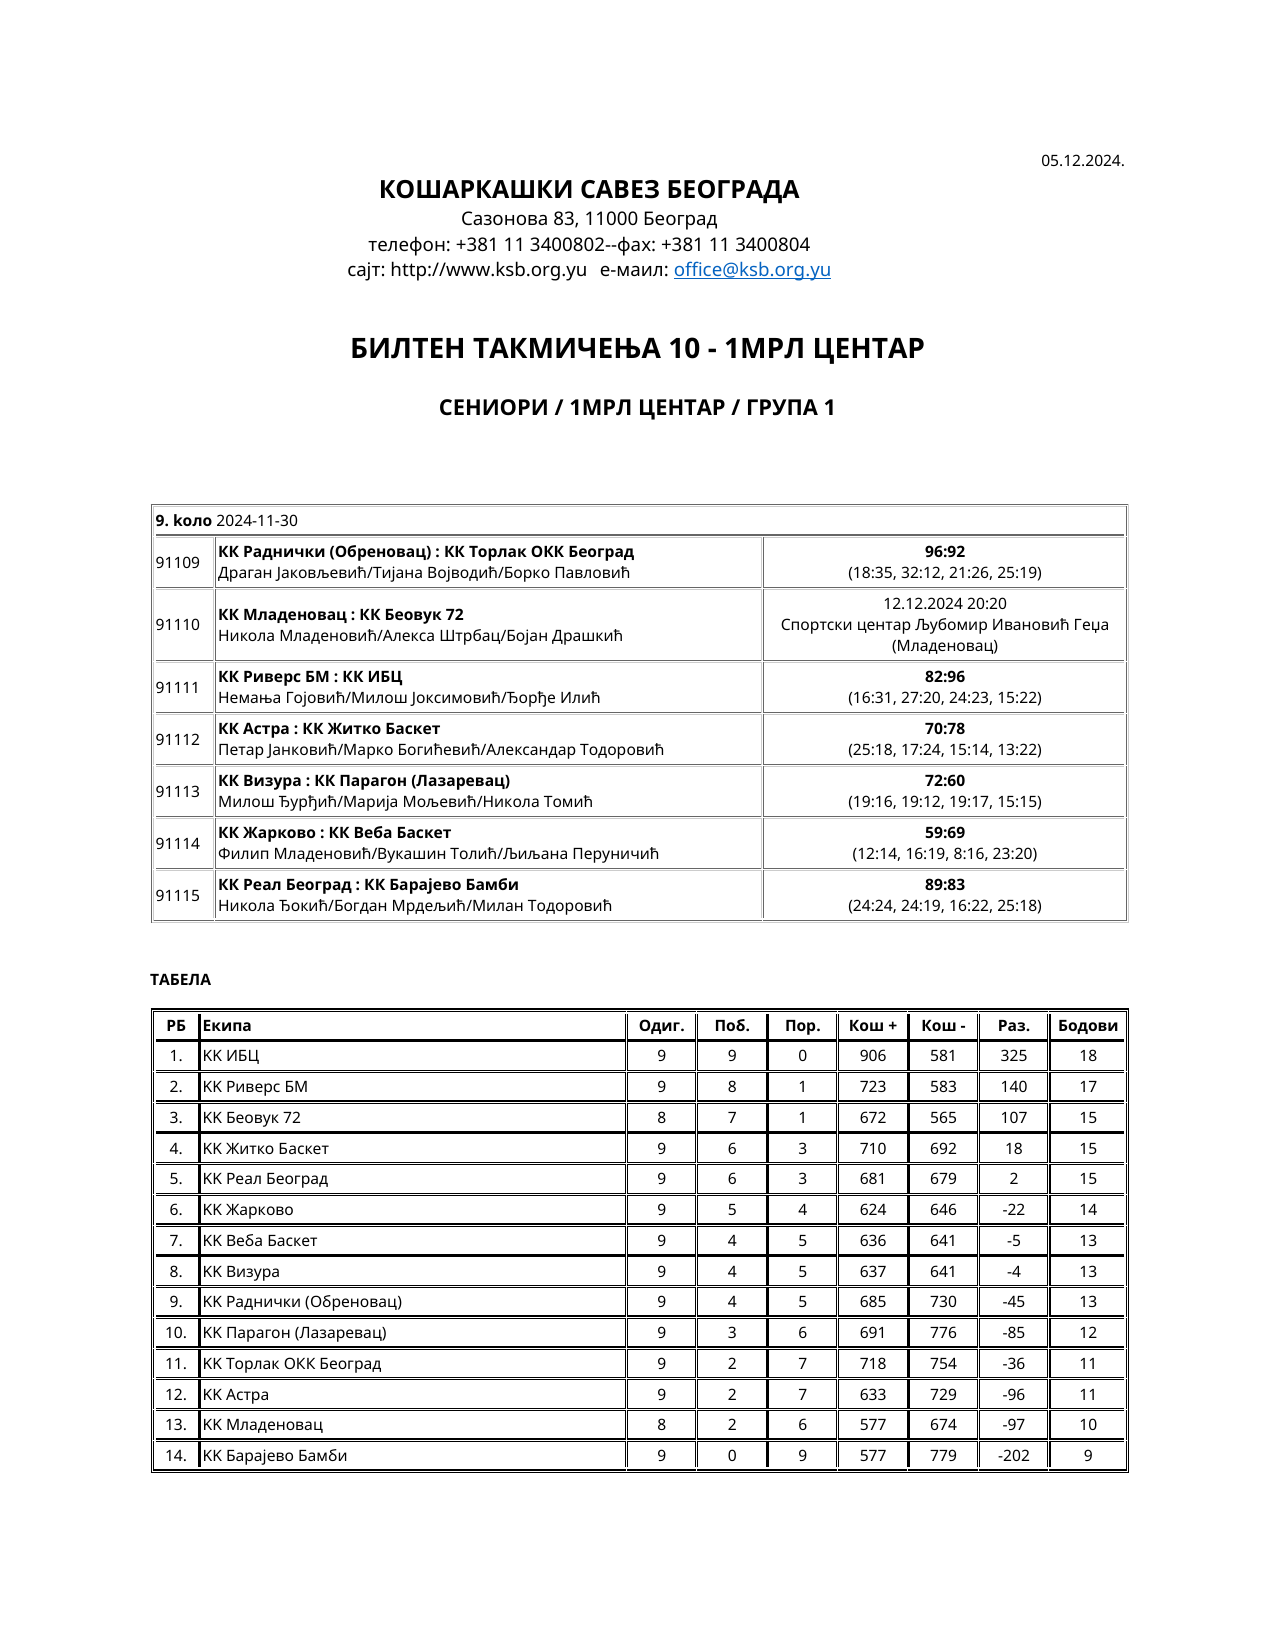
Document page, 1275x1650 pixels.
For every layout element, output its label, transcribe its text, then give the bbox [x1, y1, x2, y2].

table_cell 10. [154, 1315, 198, 1346]
table_cell KK Визура [201, 1257, 625, 1285]
table_cell -97 [980, 1411, 1047, 1438]
table_cell 82:96 (16:31, 27:20, 24:23, 15:22) [764, 660, 1126, 712]
table_cell 9 [628, 1319, 695, 1346]
table_cell 7 [769, 1380, 836, 1408]
table_cell -45 [980, 1288, 1047, 1315]
table_cell 730 [910, 1288, 977, 1315]
table_cell 9 [628, 1042, 695, 1069]
table_cell 11. [154, 1346, 198, 1377]
table_cell KK Реал Београд [201, 1165, 625, 1192]
table_cell 8 [628, 1104, 695, 1131]
table_cell 577 [838, 1442, 908, 1469]
table_cell 1 [769, 1073, 836, 1100]
table_cell 641 [910, 1257, 977, 1285]
table_cell 5 [769, 1257, 836, 1285]
table_cell -96 [980, 1380, 1047, 1408]
table_cell 12 [1051, 1315, 1126, 1346]
table_cell 641 [910, 1227, 977, 1254]
table_header Бодови [1049, 1012, 1126, 1039]
table_cell 15 [1051, 1131, 1126, 1162]
table_cell KK Жарково [201, 1196, 625, 1223]
table_cell 8. [154, 1254, 198, 1285]
table_cell 70:78 (25:18, 17:24, 15:14, 13:22) [763, 712, 1127, 763]
table_cell 10 [1049, 1408, 1127, 1438]
table_cell 6 [698, 1134, 766, 1162]
table_cell 3 [769, 1134, 836, 1162]
table_cell 3. [154, 1100, 198, 1131]
table_cell 674 [910, 1411, 977, 1438]
table_cell 107 [980, 1104, 1047, 1131]
table_cell 1 [769, 1104, 836, 1131]
table_cell 754 [910, 1350, 977, 1377]
table_cell -22 [980, 1196, 1047, 1223]
table_cell 9 [628, 1227, 695, 1254]
table_header Поб. [697, 1012, 767, 1039]
table_cell 91113 [154, 764, 213, 816]
table_cell 3 [769, 1165, 836, 1192]
table_cell 4 [698, 1288, 766, 1315]
table_cell КК Раднички (Обреновац) : КК Торлак ОКК Београд Драган Јаковљевић/Тијана Војводић/Борко Павловић [216, 538, 761, 586]
table_cell 672 [839, 1104, 907, 1131]
table_cell 685 [839, 1288, 907, 1315]
table_cell 692 [910, 1134, 977, 1162]
table_cell 2. [154, 1070, 198, 1100]
table_cell 636 [839, 1227, 907, 1254]
table_cell 9 [628, 1380, 695, 1408]
table_cell 91111 [154, 660, 213, 712]
table_cell КК Реал Београд : КК Барајево Бамби Никола Ђокић/Богдан Мрдељић/Милан Тодоровић [215, 871, 763, 919]
table_cell 2 [698, 1350, 766, 1377]
table_cell 91114 [152, 816, 215, 867]
table_cell 6 [698, 1165, 766, 1192]
table_cell 679 [910, 1165, 977, 1192]
table_cell KK Торлак ОКК Београд [201, 1350, 625, 1377]
table_cell 17 [1051, 1070, 1126, 1100]
table_cell 7 [698, 1104, 766, 1131]
table_cell 9 [628, 1350, 695, 1377]
table_cell 8 [698, 1073, 766, 1100]
table_cell 577 [839, 1411, 907, 1438]
table_cell 9 [698, 1042, 766, 1069]
table_cell KK Житко Баскет [201, 1134, 625, 1162]
table_cell -36 [980, 1350, 1047, 1377]
table_cell KK Астра [201, 1380, 625, 1408]
table_cell 325 [980, 1042, 1047, 1069]
table_cell 9. [152, 1285, 199, 1315]
table_header Пор. [767, 1012, 838, 1039]
table_header 05.12.2024. [1029, 150, 1125, 329]
table_cell 14. [154, 1438, 199, 1469]
table_cell 11 [1049, 1377, 1127, 1408]
table_cell 723 [839, 1073, 907, 1100]
table_cell 691 [839, 1319, 907, 1346]
table_cell -202 [979, 1438, 1049, 1469]
table_header Кош - [908, 1012, 978, 1039]
table_cell 9 [626, 1442, 697, 1469]
table_header Кош + [838, 1010, 908, 1039]
table_cell 7. [154, 1223, 198, 1254]
table_cell 565 [910, 1104, 977, 1131]
table_cell 637 [839, 1257, 907, 1285]
table_cell 13. [152, 1408, 199, 1438]
table_cell 9 [628, 1288, 695, 1315]
table_cell 14 [1051, 1193, 1126, 1223]
table_cell 13 [1051, 1223, 1126, 1254]
table_cell 718 [839, 1350, 907, 1377]
table_cell 5 [769, 1288, 836, 1315]
table_cell 3 [698, 1319, 766, 1346]
table_cell KK Беовук 72 [201, 1104, 625, 1131]
table_cell 9 [628, 1165, 695, 1192]
table_cell 91109 [154, 534, 213, 586]
table_cell КК Жарково : КК Веба Баскет Филип Младеновић/Вукашин Толић/Љиљана Перуничић [216, 819, 761, 867]
table_cell 906 [839, 1042, 907, 1069]
table_cell 5 [769, 1227, 836, 1254]
table_cell 633 [839, 1380, 907, 1408]
table_cell 6. [154, 1193, 198, 1223]
table_cell 11 [1051, 1346, 1126, 1377]
table_cell 72:60 (19:16, 19:12, 19:17, 15:15) [764, 764, 1126, 816]
table_cell 2 [980, 1165, 1047, 1192]
table_cell KK Раднички (Обреновац) [201, 1288, 625, 1315]
table_cell 15 [1049, 1162, 1127, 1192]
table_cell 1. [154, 1039, 198, 1069]
table_cell 9 [628, 1196, 695, 1223]
table_cell 4 [769, 1196, 836, 1223]
table_cell 12.12.2024 20:20 Спортски центар Љубомир Ивановић Геџа (Младеновац) [764, 586, 1126, 659]
table_cell 779 [908, 1442, 978, 1469]
table_cell 15 [1051, 1100, 1126, 1131]
table_cell 140 [980, 1073, 1047, 1100]
text ТАБЕЛА [150, 923, 1125, 990]
table_cell 6 [769, 1411, 836, 1438]
table_cell 583 [910, 1073, 977, 1100]
table_cell 13 [1051, 1254, 1126, 1285]
table_cell KK Младеновац [201, 1411, 625, 1438]
table_cell 581 [910, 1042, 977, 1069]
table_cell 13 [1049, 1285, 1127, 1315]
table_cell KK Парагон (Лазаревац) [201, 1319, 625, 1346]
table_cell 5 [698, 1196, 766, 1223]
table_cell 96:92 (18:35, 32:12, 21:26, 25:19) [764, 534, 1126, 586]
table_cell -5 [980, 1227, 1047, 1254]
table_header Одиг. [626, 1012, 697, 1039]
table_cell 8 [628, 1411, 695, 1438]
table_header Екипа [199, 1012, 626, 1039]
table_cell -85 [980, 1319, 1047, 1346]
table_cell 646 [910, 1196, 977, 1223]
table_header РБ [154, 1012, 199, 1039]
table_cell 89:83 (24:24, 24:19, 16:22, 25:18) [763, 868, 1126, 919]
table_cell 681 [839, 1165, 907, 1192]
table_header Раз. [979, 1010, 1049, 1039]
table_header 9. koлo 2024-11-30 [154, 507, 1126, 534]
table_cell 6 [769, 1319, 836, 1346]
table_cell 4 [698, 1257, 766, 1285]
table_cell 12. [152, 1377, 199, 1408]
table_cell КК Риверс БМ : КК ИБЦ Немања Гојовић/Милош Јоксимовић/Ђорђе Илић [216, 663, 761, 712]
table_cell 5. [152, 1162, 199, 1192]
table_cell 9 [767, 1442, 838, 1469]
table_cell KK Веба Баскет [201, 1227, 625, 1254]
table_cell 710 [839, 1134, 907, 1162]
table_cell 9 [1049, 1438, 1126, 1469]
table_cell КК Астра : КК Житко Баскет Петар Јанковић/Марко Богићевић/Александар Тодоровић [216, 715, 761, 763]
table_cell 7 [769, 1350, 836, 1377]
table_cell -4 [980, 1257, 1047, 1285]
table_cell 0 [769, 1042, 836, 1069]
text БИЛТЕН ТАКМИЧЕЊА 10 - 1МРЛ ЦЕНТАР СЕНИОРИ / 1МРЛ ЦЕНТАР / ГРУПА 1 [150, 329, 1125, 456]
table_cell KK Барајево Бамби [199, 1442, 626, 1469]
table_cell 729 [910, 1380, 977, 1408]
table_cell KK Риверс БМ [201, 1073, 625, 1100]
table_cell 624 [839, 1196, 907, 1223]
table_cell 91112 [152, 712, 215, 763]
table_cell КК Визура : КК Парагон (Лазаревац) Милош Ђурђић/Марија Мољевић/Никола Томић [216, 767, 761, 816]
table_cell 9 [628, 1073, 695, 1100]
table_cell 91110 [154, 586, 213, 659]
table_cell 91115 [154, 868, 215, 919]
table_cell 2 [698, 1380, 766, 1408]
table_cell 0 [697, 1442, 767, 1469]
table_cell 4. [154, 1131, 198, 1162]
table_cell 59:69 (12:14, 16:19, 8:16, 23:20) [763, 816, 1127, 867]
table_cell 9 [628, 1134, 695, 1162]
table_cell KK ИБЦ [201, 1042, 625, 1069]
table_cell 18 [1051, 1039, 1126, 1069]
table_cell 9 [628, 1257, 695, 1285]
table_cell 4 [698, 1227, 766, 1254]
table_header КОШАРКАШКИ САВЕЗ БЕОГРАДА Сазонова 83, 11000 Београд телефон: +381 11 3400802--фаx: +381 11 3400804 сајт: http://www.ksb.org.yu--e-маил: office@ksb.org.yu [150, 150, 1028, 329]
table_cell 776 [910, 1319, 977, 1346]
table_cell 2 [698, 1411, 766, 1438]
table_cell КК Младеновац : КК Беовук 72 Никола Младеновић/Алекса Штрбац/Бојан Драшкић [216, 590, 761, 659]
table_cell 18 [980, 1134, 1047, 1162]
